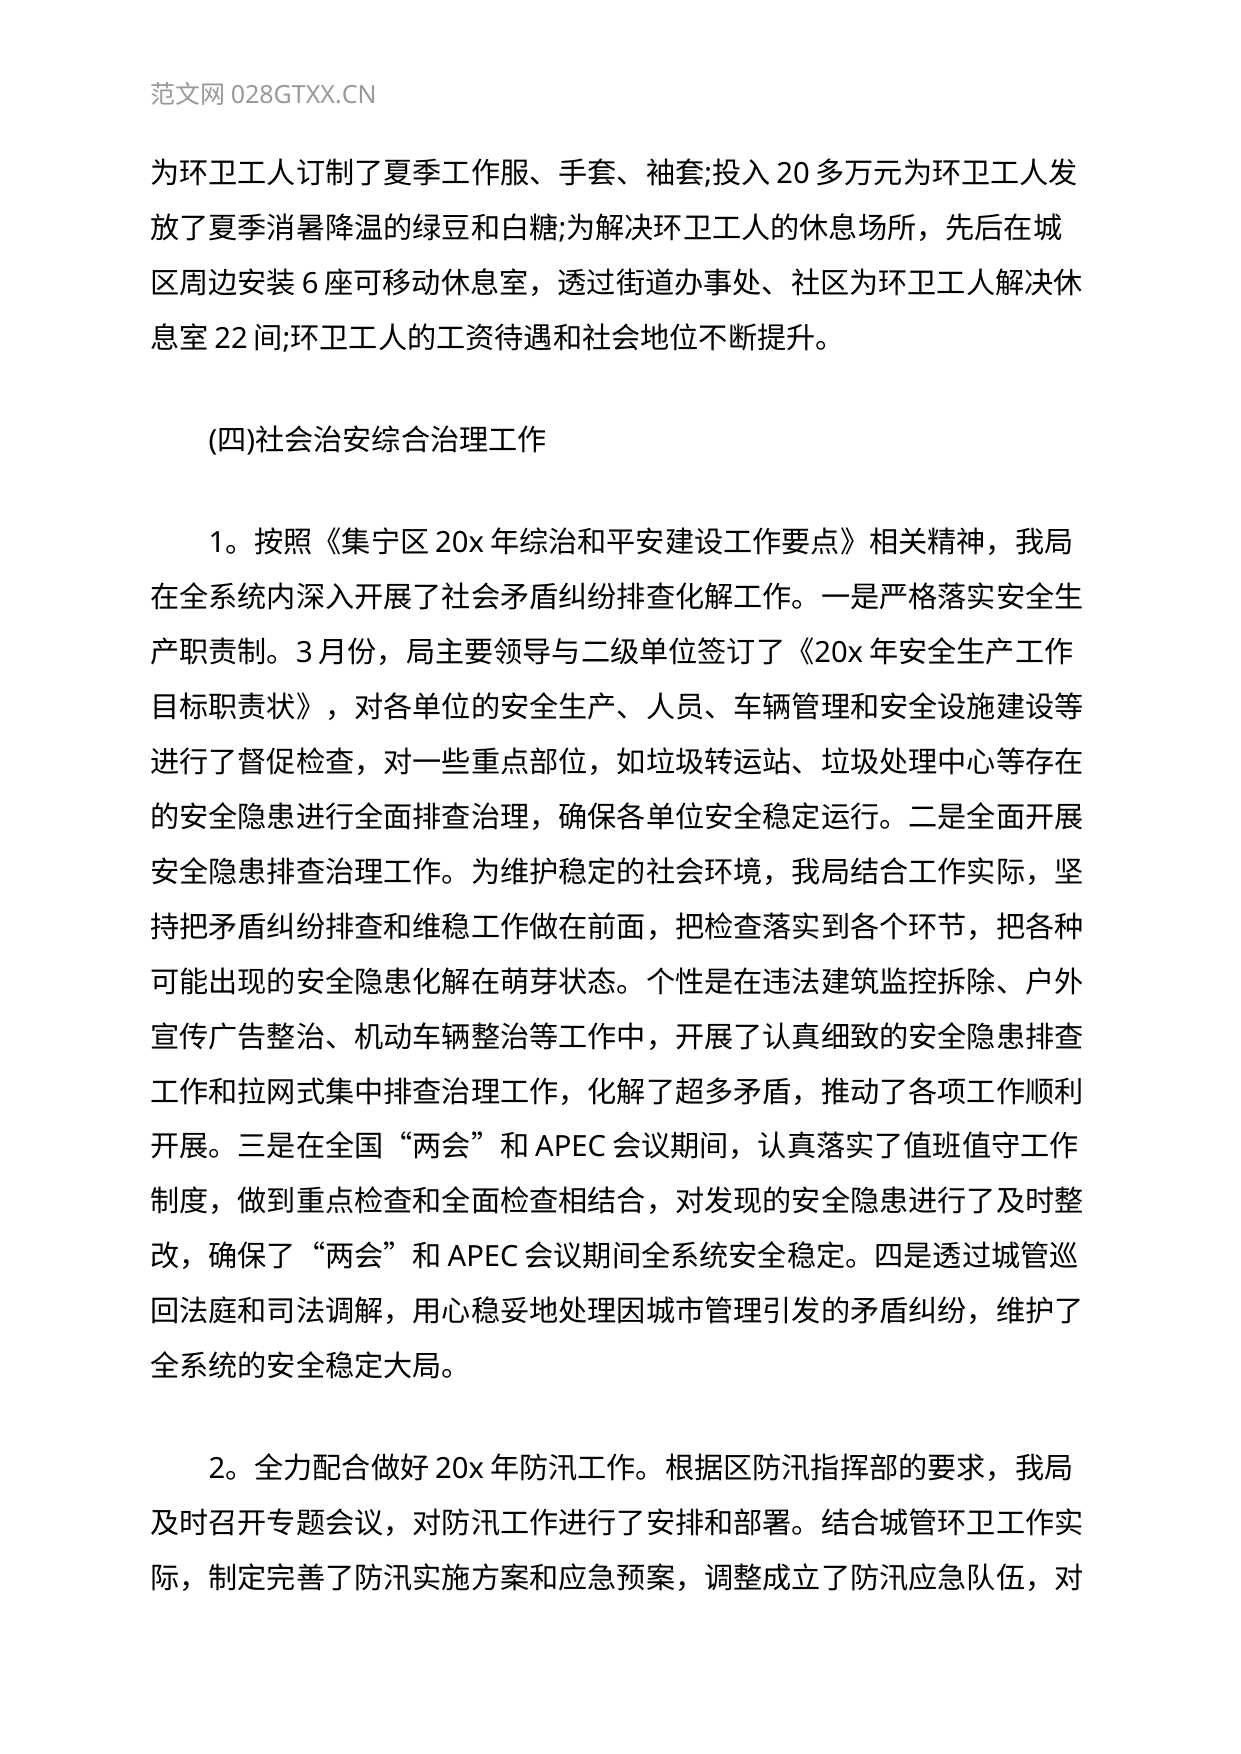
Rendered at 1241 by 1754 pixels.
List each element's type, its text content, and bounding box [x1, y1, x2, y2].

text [150, 150, 1090, 357]
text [150, 1444, 1090, 1597]
text (四)社会治安综合治理工作 [150, 417, 1090, 459]
text 1。按照《集宁区20x年综治和平安建设工作要点》相关精神，我局在全系统内深入开展了社会矛盾纠纷排查化解工作。一是严格落实安全生产职责制。3月份，局主要领导与二级单位签订了《20x年安全生产工作目标职责状》，对各单位的安全生产、人员、车辆管理和安全设施建设等进行了督促检查，对一些重点部位，如垃圾转运站、垃圾处理中心等存在的安全隐患进行全面排查治理，确保各单位安全稳定运行。二是全面开展安全隐患排查治理工作。为维护稳定的社会环境，我局结合工作实际，坚持把矛盾纠纷排查和维稳工作做在前面，把检查落实到各个环节，把各种可能出现的安全隐患化解在萌芽状态。个性是在违法建筑监控拆除、户外宣传广告整治、机动车辆整治等工作中，开展了认真细致的安全隐患排查工作和拉网式集中排查治理工作，化解了超多矛盾，推动了各项工作顺利开展。三是在全国“两会”和APEC会议期间，认真落实了值班值守工作制度，做到重点检查和全面检查相结合，对发现的安全隐患进行了及时整改，确保了“两会”和APEC会议期间全系统安全稳定。四是透过城管巡回法庭和司法调解，用心稳妥地处理因城市管理引发的矛盾纠纷，维护了全系统的安全稳定大局。 [150, 519, 1090, 1385]
